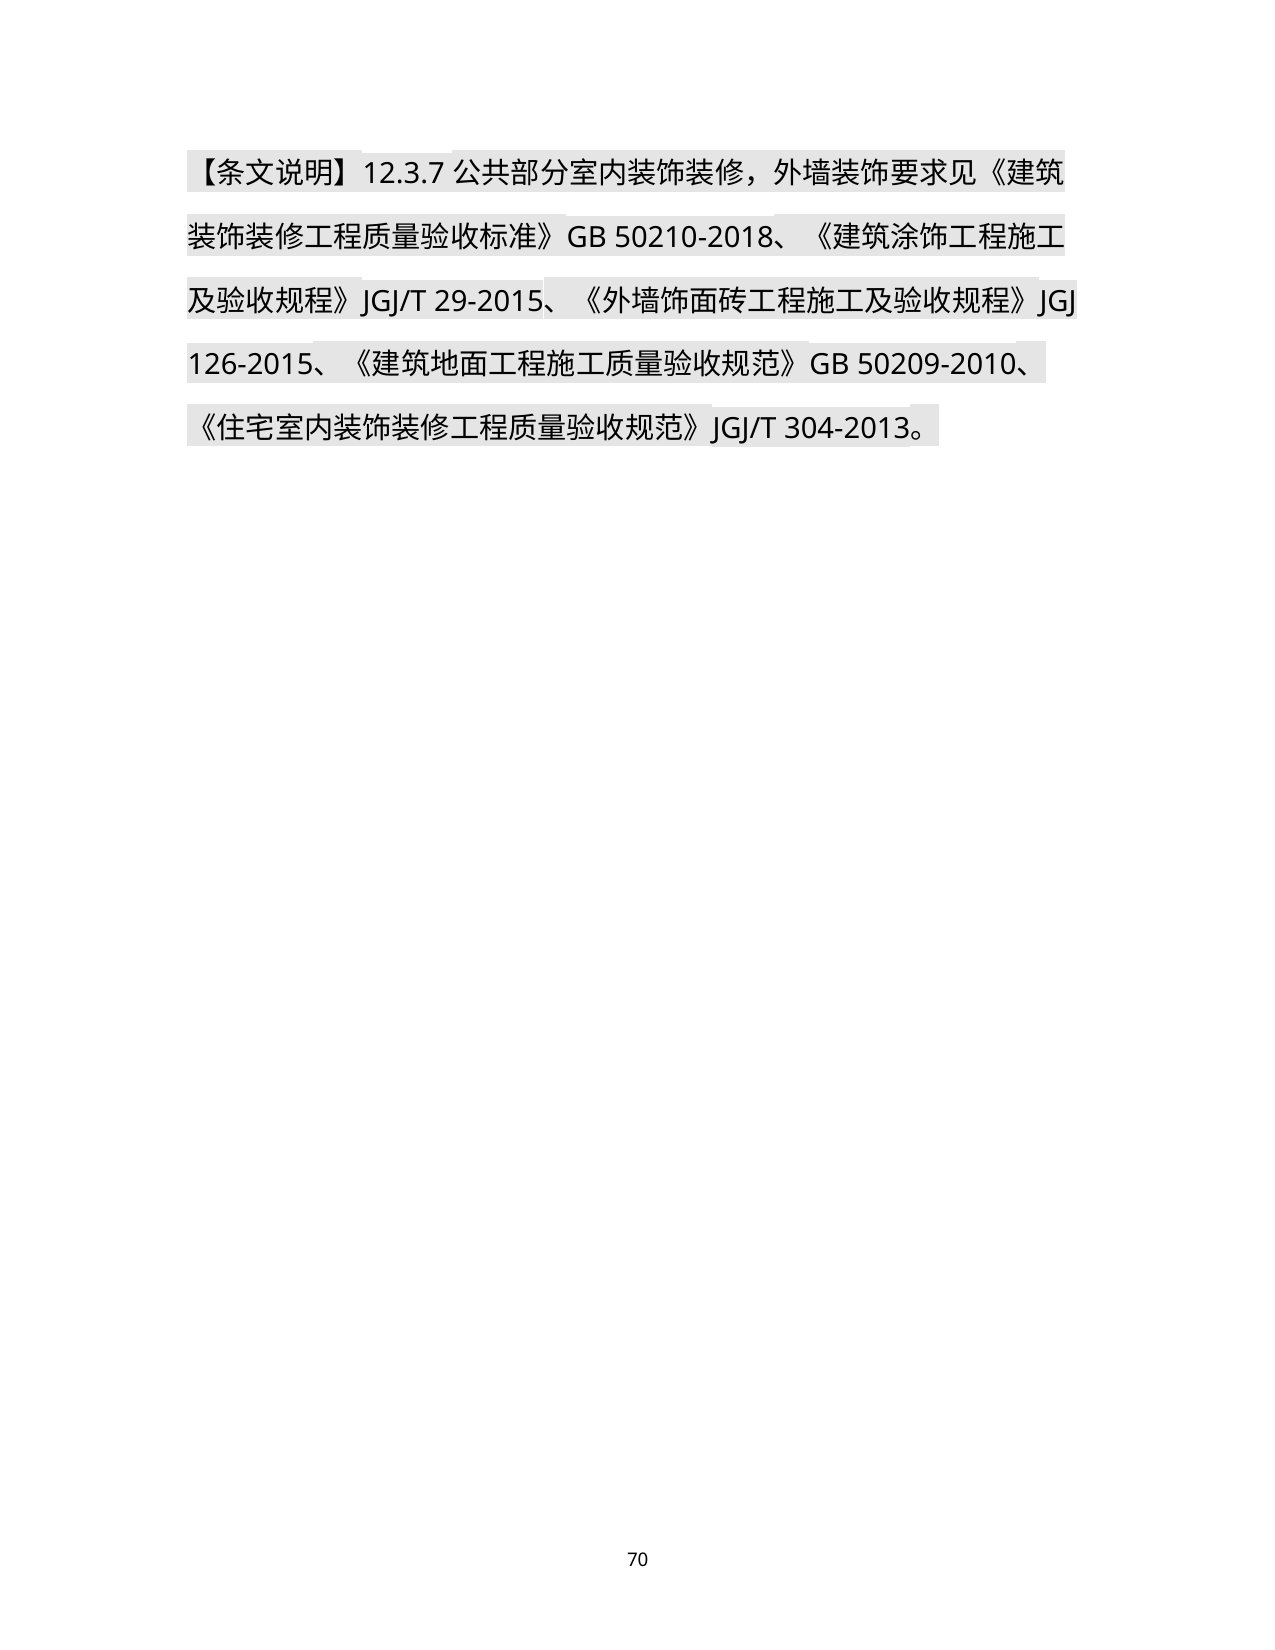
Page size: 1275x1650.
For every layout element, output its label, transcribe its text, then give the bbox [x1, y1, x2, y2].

text 【条文说明】12.3.7 公共部分室内装饰装修，外墙装饰要求见《建筑装饰装修工程质量验收标准》GB 50210-2018、《建筑涂饰工程施工及验收规程》JGJ/T 29-2015、《外墙饰面砖工程施工及验收规程》JGJ 126-2015、《建筑地面工程施工质量验收规范》GB 50209-2010、《住宅室内装饰装修工程质量验收规范》JGJ/T 304-2013。 [187, 150, 1088, 447]
